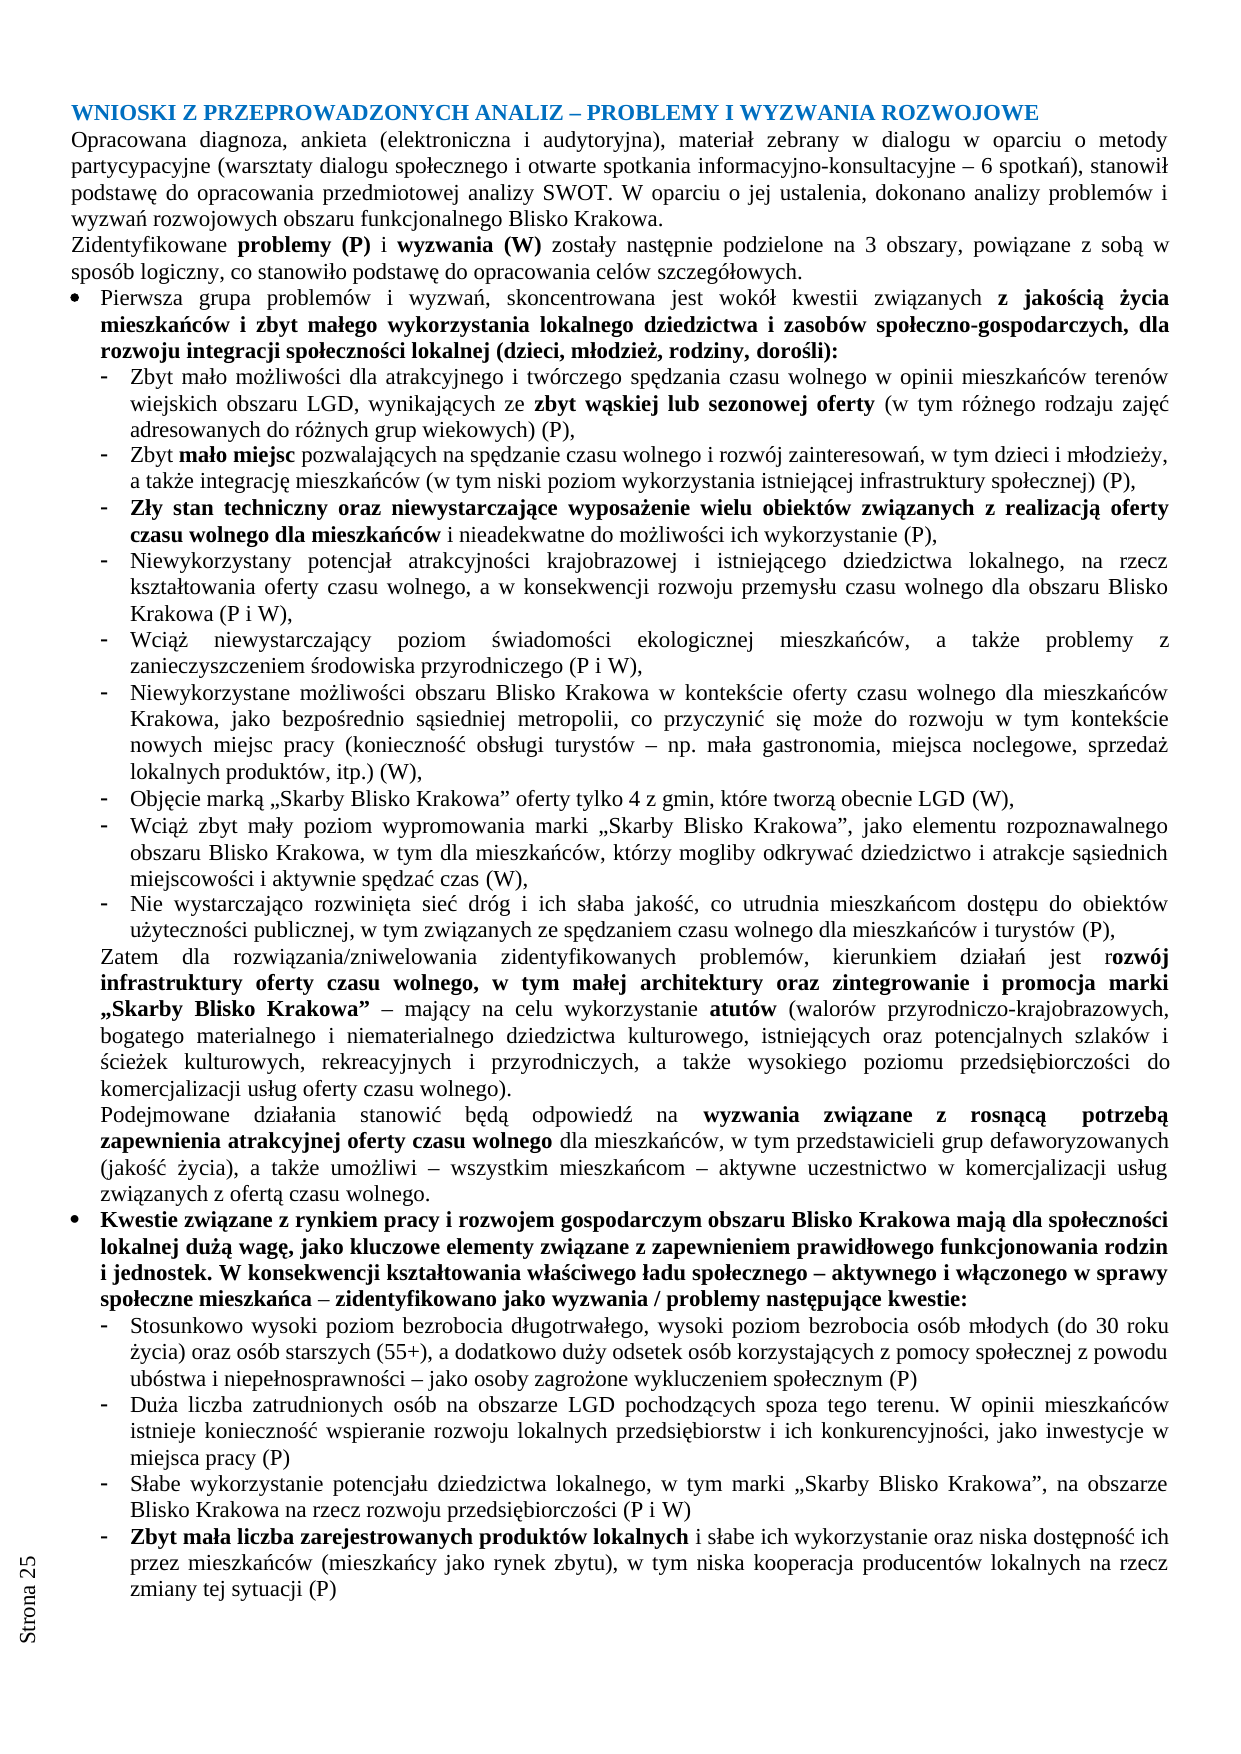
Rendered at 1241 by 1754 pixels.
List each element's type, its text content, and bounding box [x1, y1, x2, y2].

text Podejmowane działania stanowić będą odpowiedź na wyzwania związane z rosnącą potrzebą zapewnienia atrakcyjnej oferty czasu wolnego dla mieszkańców, w tym przedstawicieli grup defaworyzowanych (jakość życia), a także umożliwi – wszystkim mieszkańcom – aktywne uczestnictwo w komercjalizacji usług związanych z ofertą czasu wolnego. [100, 1101, 1170, 1206]
list Słabe wykorzystanie potencjału dziedzictwa lokalnego, w tym marki „Skarby Blisko Krakowa”, na obszarze Blisko Krakowa na rzecz rozwoju przedsiębiorczości (P i W) [100, 1470, 1170, 1523]
list Zbyt mało możliwości dla atrakcyjnego i twórczego spędzania czasu wolnego w opinii mieszkańców terenów wiejskich obszaru LGD, wynikających ze zbyt wąskiej lub sezonowej oferty (w tym różnego rodzaju zajęć adresowanych do różnych grup wiekowych) (P), [100, 363, 1170, 442]
list Zbyt mało miejsc pozwalających na spędzanie czasu wolnego i rozwój zainteresowań, w tym dzieci i młodzieży, a także integrację mieszkańców (w tym niski poziom wykorzystania istniejącej infrastruktury społecznej) (P), [100, 442, 1170, 494]
text Zatem dla rozwiązania/zniwelowania zidentyfikowanych problemów, kierunkiem działań jest rozwój infrastruktury oferty czasu wolnego, w tym małej architektury oraz zintegrowanie i promocja marki „Skarby Blisko Krakowa” – mający na celu wykorzystanie atutów (walorów przyrodniczo-krajobrazowych, bogatego materialnego i niematerialnego dziedzictwa kulturowego, istniejących oraz potencjalnych szlaków i ścieżek kulturowych, rekreacyjnych i przyrodniczych, a także wysokiego poziomu przedsiębiorczości do komercjalizacji usług oferty czasu wolnego). [100, 943, 1170, 1101]
list Duża liczba zatrudnionych osób na obszarze LGD pochodzących spoza tego terenu. W opinii mieszkańców istnieje konieczność wspieranie rozwoju lokalnych przedsiębiorstw i ich konkurencyjności, jako inwestycje w miejsca pracy (P) [100, 1391, 1170, 1470]
list Wciąż zbyt mały poziom wypromowania marki „Skarby Blisko Krakowa”, jako elementu rozpoznawalnego obszaru Blisko Krakowa, w tym dla mieszkańców, którzy mogliby odkrywać dziedzictwo i atrakcje sąsiednich miejscowości i aktywnie spędzać czas (W), [100, 812, 1170, 891]
list Zły stan techniczny oraz niewystarczające wyposażenie wielu obiektów związanych z realizacją oferty czasu wolnego dla mieszkańców i nieadekwatne do możliwości ich wykorzystanie (P), [100, 494, 1169, 547]
text WNIOSKI Z PRZEPROWADZONYCH ANALIZ – PROBLEMY I WYZWANIA ROZWOJOWE [71, 100, 1182, 126]
list Niewykorzystane możliwości obszaru Blisko Krakowa w kontekście oferty czasu wolnego dla mieszkańców Krakowa, jako bezpośrednio sąsiedniej metropolii, co przyczynić się może do rozwoju w tym kontekście nowych miejsc pracy (konieczność obsługi turystów – np. mała gastronomia, miejsca noclegowe, sprzedaż lokalnych produktów, itp.) (W), [100, 679, 1169, 784]
list Zbyt mała liczba zarejestrowanych produktów lokalnych i słabe ich wykorzystanie oraz niska dostępność ich przez mieszkańców (mieszkańcy jako rynek zbytu), w tym niska kooperacja producentów lokalnych na rzecz zmiany tej sytuacji (P) [100, 1523, 1170, 1602]
list Objęcie marką „Skarby Blisko Krakowa” oferty tylko 4 z gmin, które tworzą obecnie LGD (W), [100, 784, 1182, 812]
text Zidentyfikowane problemy (P) i wyzwania (W) zostały następnie podzielone na 3 obszary, powiązane z sobą w sposób logiczny, co stanowiło podstawę do opracowania celów szczegółowych. [71, 231, 1170, 284]
list Niewykorzystany potencjał atrakcyjności krajobrazowej i istniejącego dziedzictwa lokalnego, na rzecz kształtowania oferty czasu wolnego, a w konsekwencji rozwoju przemysłu czasu wolnego dla obszaru Blisko Krakowa (P i W), [100, 547, 1169, 626]
list Wciąż niewystarczający poziom świadomości ekologicznej mieszkańców, a także problemy z zanieczyszczeniem środowiska przyrodniczego (P i W), [100, 626, 1170, 679]
subtitle Kwestie związane z rynkiem pracy i rozwojem gospodarczym obszaru Blisko Krakowa mają dla społeczności lokalnej dużą wagę, jako kluczowe elementy związane z zapewnieniem prawidłowego funkcjonowania rodzin i jednostek. W konsekwencji kształtowania właściwego ładu społecznego – aktywnego i włączonego w sprawy społeczne mieszkańca – zidentyfikowano jako wyzwania / problemy następujące kwestie: [71, 1206, 1170, 1312]
text Opracowana diagnoza, ankieta (elektroniczna i audytoryjna), materiał zebrany w dialogu w oparciu o metody partycypacyjne (warsztaty dialogu społecznego i otwarte spotkania informacyjno-konsultacyjne – 6 spotkań), stanowił podstawę do opracowania przedmiotowej analizy SWOT. W oparciu o jej ustalenia, dokonano analizy problemów i wyzwań rozwojowych obszaru funkcjonalnego Blisko Krakowa. [71, 126, 1170, 231]
list Pierwsza grupa problemów i wyzwań, skoncentrowana jest wokół kwestii związanych z jakością życia mieszkańców i zbyt małego wykorzystania lokalnego dziedzictwa i zasobów społeczno-gospodarczych, dla rozwoju integracji społeczności lokalnej (dzieci, młodzież, rodziny, dorośli): [71, 284, 1170, 363]
list Stosunkowo wysoki poziom bezrobocia długotrwałego, wysoki poziom bezrobocia osób młodych (do 30 roku życia) oraz osób starszych (55+), a dodatkowo duży odsetek osób korzystających z pomocy społecznej z powodu ubóstwa i niepełnosprawności – jako osoby zagrożone wykluczeniem społecznym (P) [100, 1312, 1170, 1391]
list Nie wystarczająco rozwinięta sieć dróg i ich słaba jakość, co utrudnia mieszkańcom dostępu do obiektów użyteczności publicznej, w tym związanych ze spędzaniem czasu wolnego dla mieszkańców i turystów (P), [100, 891, 1170, 943]
